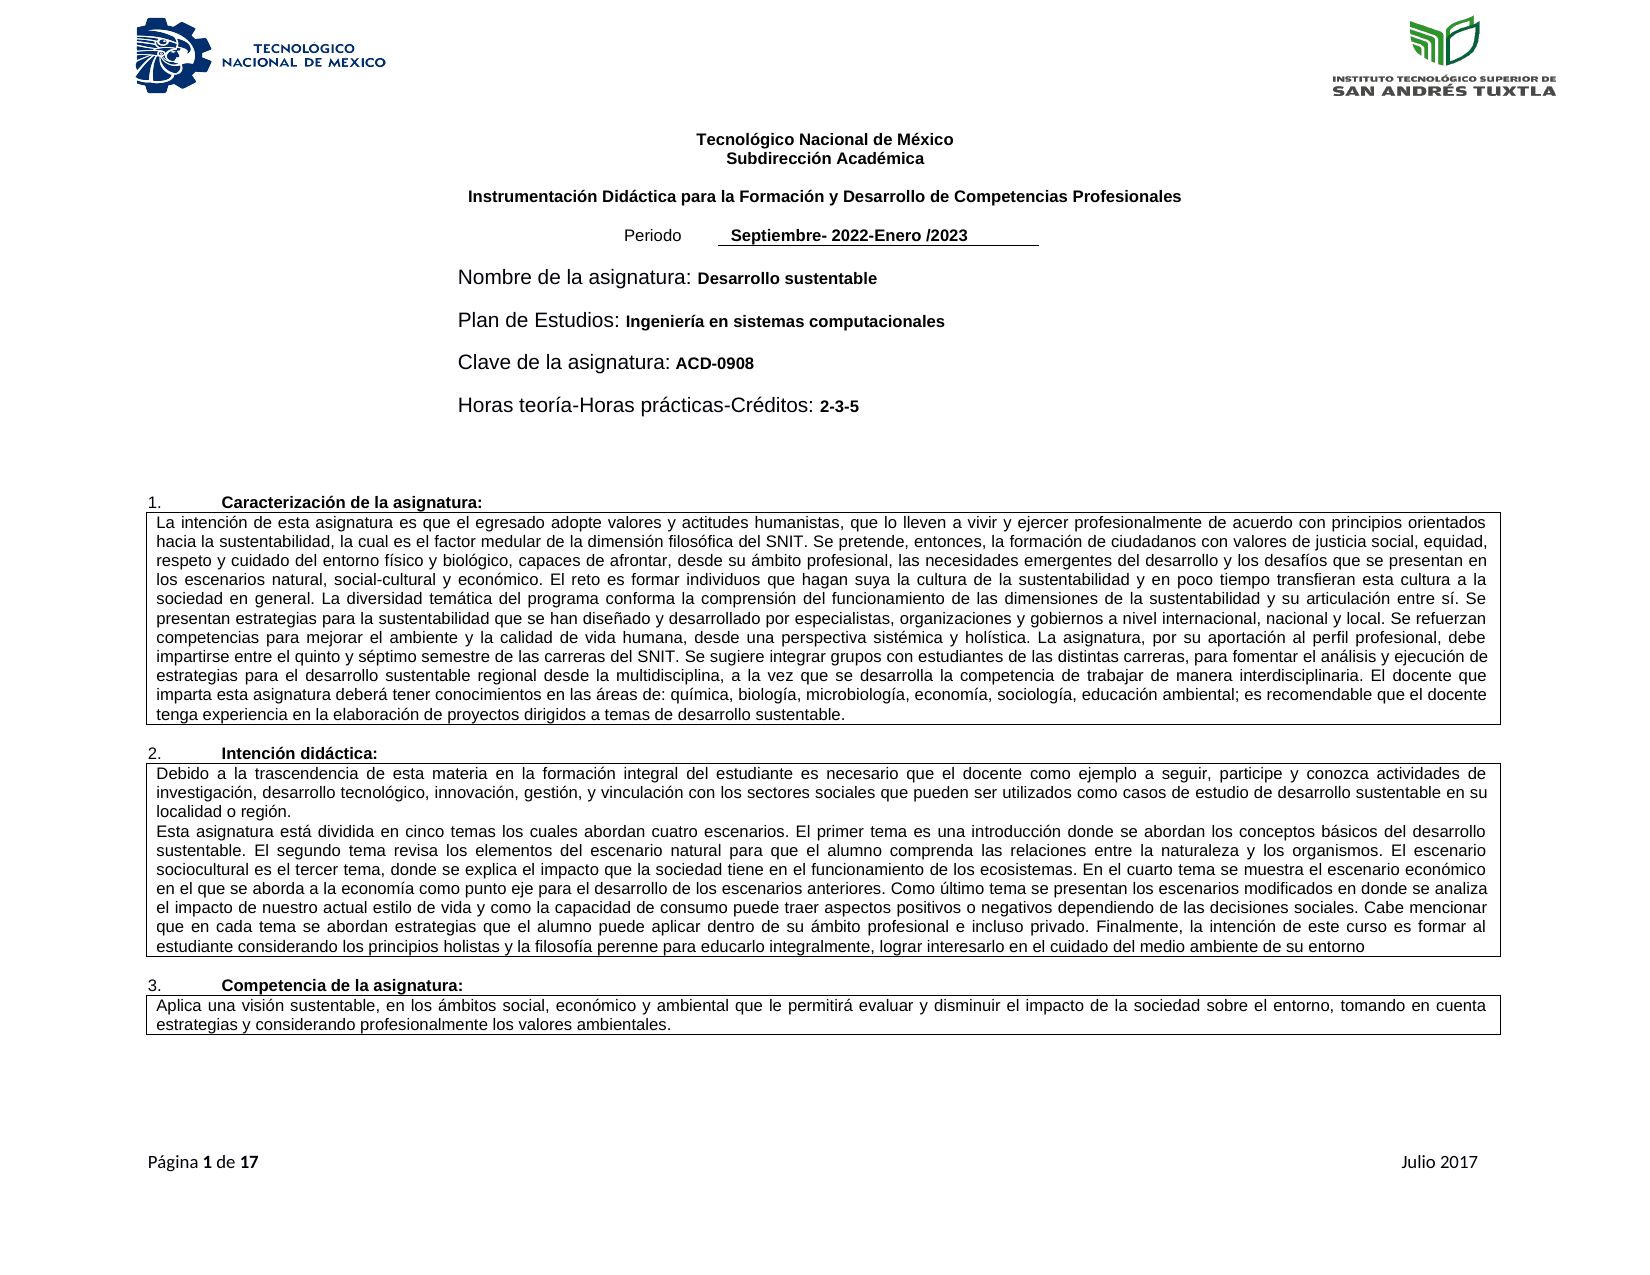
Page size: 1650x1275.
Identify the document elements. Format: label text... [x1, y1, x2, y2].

table_header Debido a la trascendencia de esta materia en la formación integral del estudiante es necesario que el docente como ejemplo a seguir, participe y conozca actividades de investigación, desarrollo tecnológico, innovación, gestión, y vinculación con los sectores sociales que pueden ser utilizados como casos de estudio de desarrollo sustentable en su localidad o región. Esta asignatura está dividida en cinco temas los cuales abordan cuatro escenarios. El primer tema es una introducción donde se abordan los conceptos básicos del desarrollo sustentable. El segundo tema revisa los elementos del escenario natural para que el alumno comprenda las relaciones entre la naturaleza y los organismos. El escenario sociocultural es el tercer tema, donde se explica el impacto que la sociedad tiene en el funcionamiento de los ecosistemas. En el cuarto tema se muestra el escenario económico en el que se aborda a la economía como punto eje para el desarrollo de los escenarios anteriores. Como último tema se presentan los escenarios modificados en donde se analiza el impacto de nuestro actual estilo de vida y como la capacidad de consumo puede traer aspectos positivos o negativos dependiendo de las decisiones sociales. Cabe mencionar que en cada tema se abordan estrategias que el alumno puede aplicar dentro de su ámbito profesional e incluso privado. Finalmente, la intención de este curso es formar al estudiante considerando los principios holistas y la filosofía perenne para educarlo integralmente, lograr interesarlo en el cuidado del medio ambiente de su entorno [147, 764, 1500, 956]
text Nombre de la asignatura: Desarrollo sustentable [458, 265, 1502, 289]
text Tecnológico Nacional de México [148, 130, 1502, 149]
text Instrumentación Didáctica para la Formación y Desarrollo de Competencias Profesionales [148, 187, 1502, 206]
list Competencia de la asignatura: [148, 976, 1502, 995]
table_header Septiembre- 2022-Enero /2023 [718, 226, 1039, 245]
text Horas teoría-Horas prácticas-Créditos: 2-3-5 [458, 392, 1502, 416]
text Subdirección Académica [148, 149, 1502, 168]
list Intención didáctica: [148, 744, 1502, 763]
text Plan de Estudios: Ingeniería en sistemas computacionales [458, 307, 1502, 331]
table_header La intención de esta asignatura es que el egresado adopte valores y actitudes humanistas, que lo lleven a vivir y ejercer profesionalmente de acuerdo con principios orientados hacia la sustentabilidad, la cual es el factor medular de la dimensión filosófica del SNIT. Se pretende, entonces, la formación de ciudadanos con valores de justicia social, equidad, respeto y cuidado del entorno físico y biológico, capaces de afrontar, desde su ámbito profesional, las necesidades emergentes del desarrollo y los desafíos que se presentan en los escenarios natural, social-cultural y económico. El reto es formar individuos que hagan suya la cultura de la sustentabilidad y en poco tiempo transfieran esta cultura a la sociedad en general. La diversidad temática del programa conforma la comprensión del funcionamiento de las dimensiones de la sustentabilidad y su articulación entre sí. Se presentan estrategias para la sustentabilidad que se han diseñado y desarrollado por especialistas, organizaciones y gobiernos a nivel internacional, nacional y local. Se refuerzan competencias para mejorar el ambiente y la calidad de vida humana, desde una perspectiva sistémica y holística. La asignatura, por su aportación al perfil profesional, debe impartirse entre el quinto y séptimo semestre de las carreras del SNIT. Se sugiere integrar grupos con estudiantes de las distintas carreras, para fomentar el análisis y ejecución de estrategias para el desarrollo sustentable regional desde la multidisciplina, a la vez que se desarrolla la competencia de trabajar de manera interdisciplinaria. El docente que imparta esta asignatura deberá tener conocimientos en las áreas de: química, biología, microbiología, economía, sociología, educación ambiental; es recomendable que el docente tenga experiencia en la elaboración de proyectos dirigidos a temas de desarrollo sustentable. [147, 513, 1500, 723]
list Caracterización de la asignatura: [148, 492, 1502, 512]
text Clave de la asignatura: ACD-0908 [458, 350, 1502, 374]
picture [1333, 15, 1556, 96]
picture [126, 15, 395, 96]
table_header Periodo [611, 226, 718, 245]
table_header Aplica una visión sustentable, en los ámbitos social, económico y ambiental que le permitirá evaluar y disminuir el impacto de la sociedad sobre el entorno, tomando en cuenta estrategias y considerando profesionalmente los valores ambientales. [147, 996, 1500, 1034]
